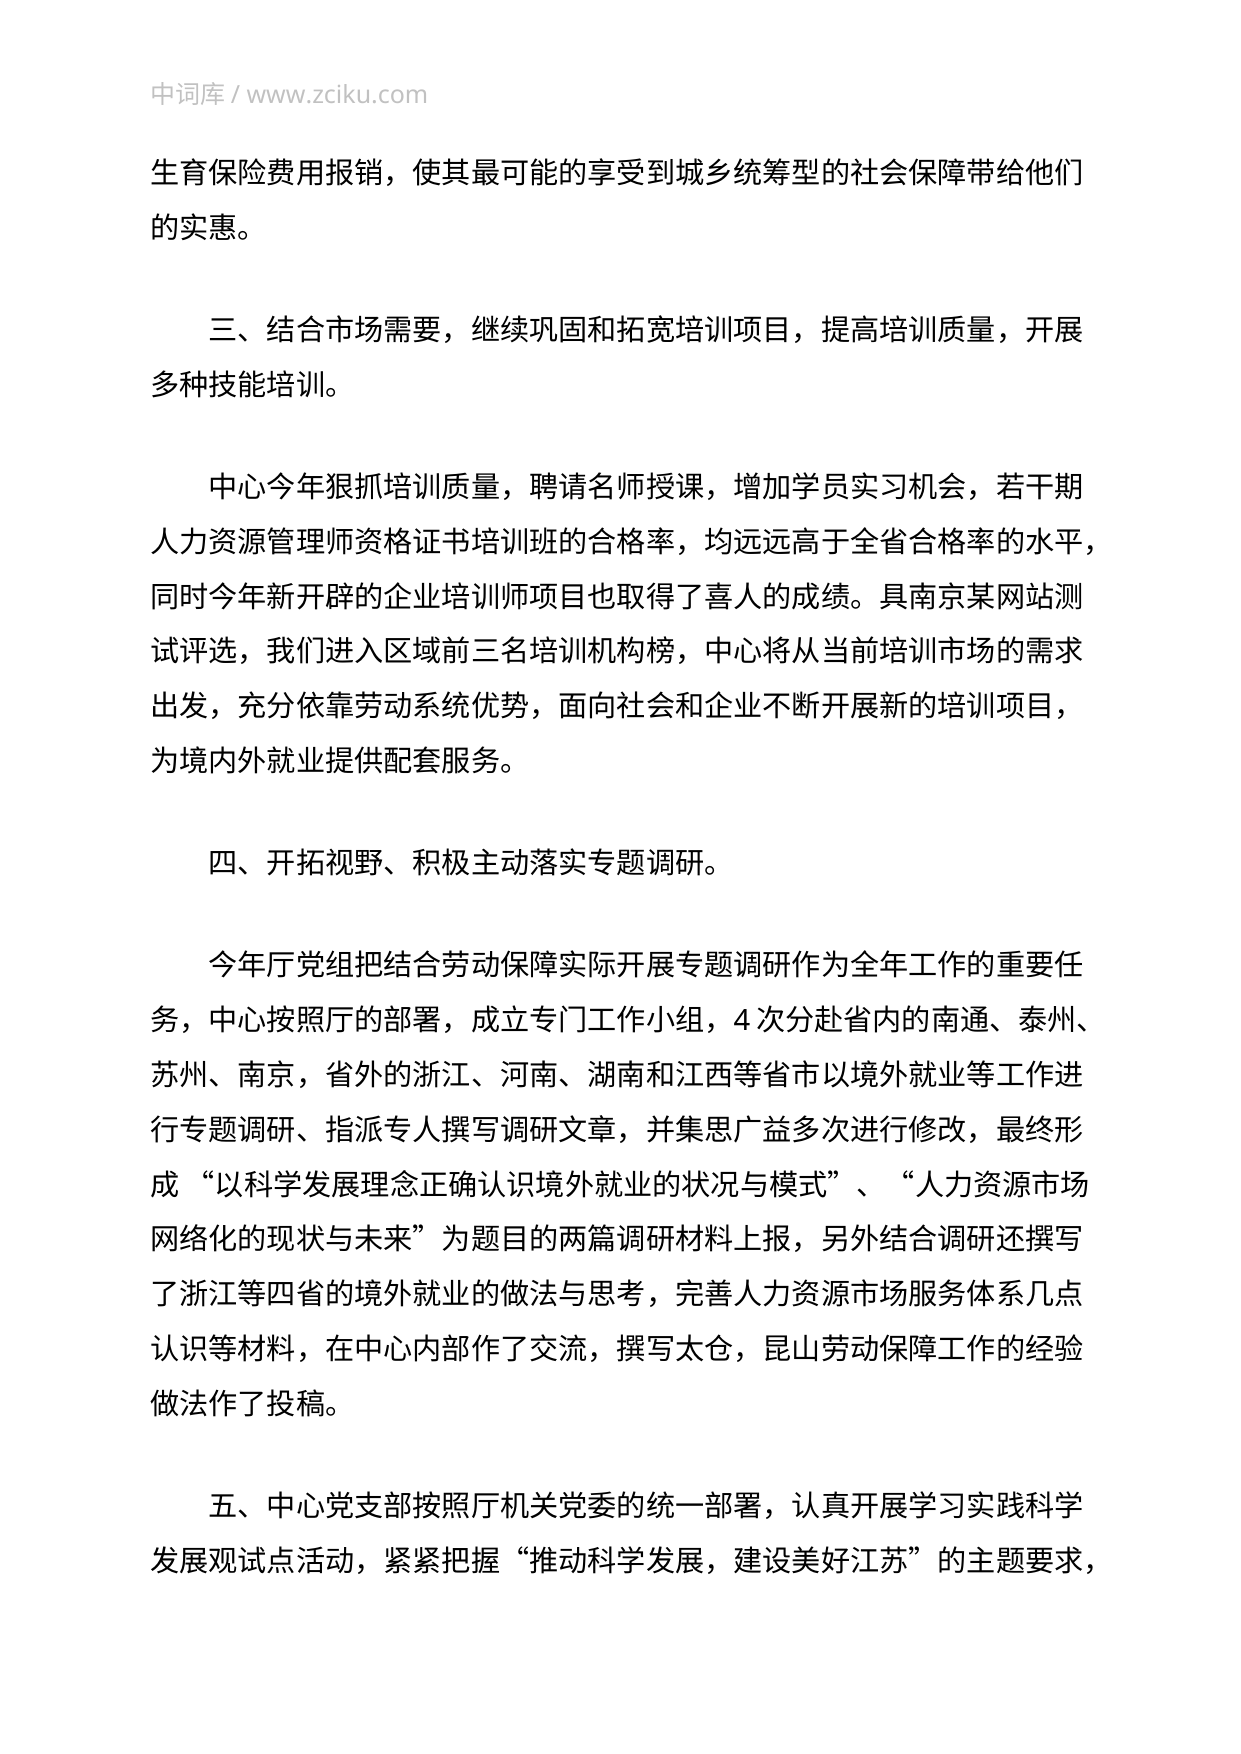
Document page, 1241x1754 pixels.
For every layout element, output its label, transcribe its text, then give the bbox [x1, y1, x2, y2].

text 三、结合市场需要，继续巩固和拓宽培训项目，提高培训质量，开展多种技能培训。 [150, 307, 1090, 404]
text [150, 1482, 1090, 1579]
text 今年厅党组把结合劳动保障实际开展专题调研作为全年工作的重要任务，中心按照厅的部署，成立专门工作小组，4次分赴省内的南通、泰州、苏州、南京，省外的浙江、河南、湖南和江西等省市以境外就业等工作进行专题调研、指派专人撰写调研文章，并集思广益多次进行修改，最终形成 “以科学发展理念正确认识境外就业的状况与模式”、“人力资源市场网络化的现状与未来”为题目的两篇调研材料上报，另外结合调研还撰写了浙江等四省的境外就业的做法与思考，完善人力资源市场服务体系几点认识等材料，在中心内部作了交流，撰写太仓，昆山劳动保障工作的经验做法作了投稿。 [150, 941, 1090, 1423]
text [150, 150, 1090, 247]
text 四、开拓视野、积极主动落实专题调研。 [150, 839, 1090, 882]
text 中心今年狠抓培训质量，聘请名师授课，增加学员实习机会，若干期人力资源管理师资格证书培训班的合格率，均远远高于全省合格率的水平，同时今年新开辟的企业培训师项目也取得了喜人的成绩。具南京某网站测试评选，我们进入区域前三名培训机构榜，中心将从当前培训市场的需求出发，充分依靠劳动系统优势，面向社会和企业不断开展新的培训项目，为境内外就业提供配套服务。 [150, 463, 1090, 780]
